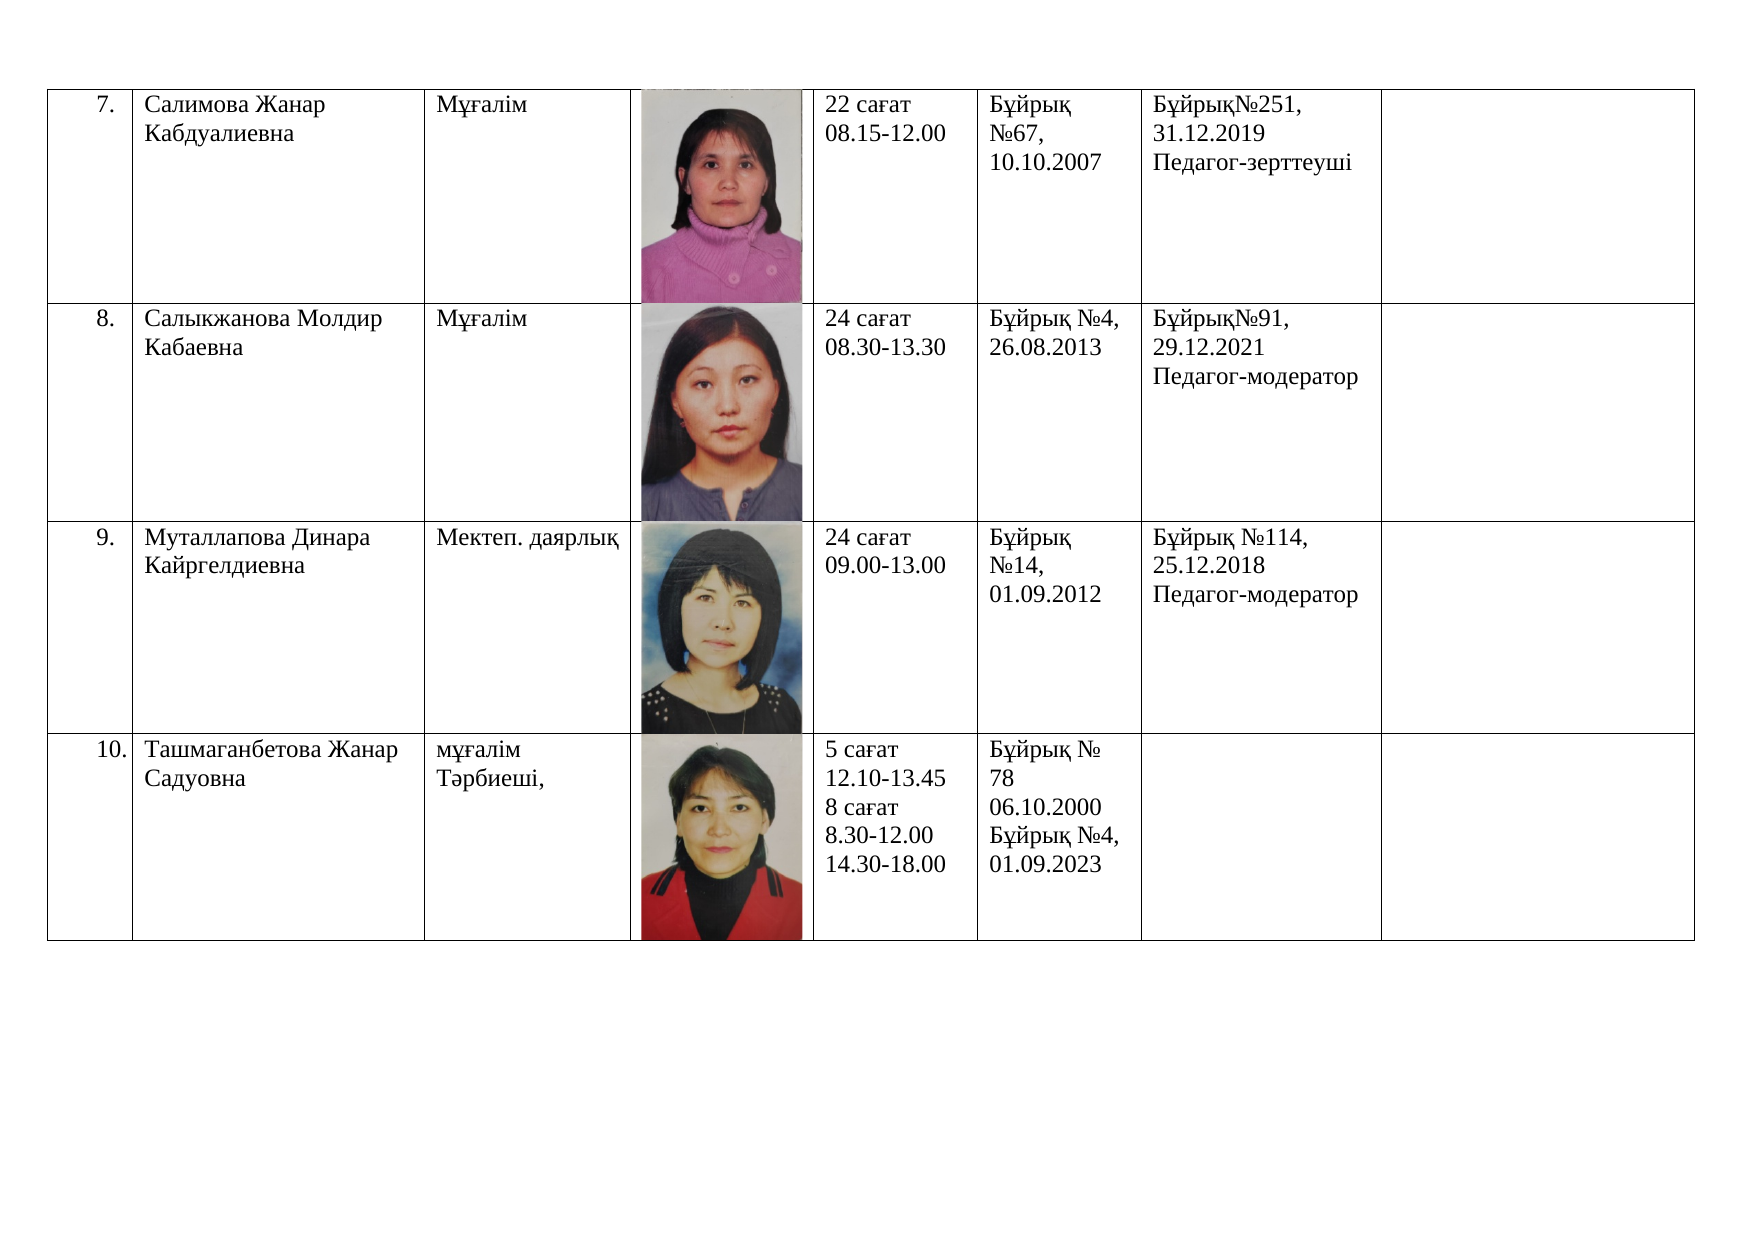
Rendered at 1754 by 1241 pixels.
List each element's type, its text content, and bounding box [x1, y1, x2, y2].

table_cell [803, 90, 813, 302]
table_cell Бұйрық № 78 06.10.2000 Бұйрық №4, 01.09.2023 [978, 734, 1141, 939]
table_cell [631, 304, 641, 521]
table_cell [803, 522, 813, 733]
table_cell [631, 734, 641, 939]
table_cell [48, 522, 132, 733]
table_cell 5 сағат 12.10-13.45 8 сағат 8.30-12.00 14.30-18.00 [814, 734, 977, 939]
table_cell Мұғалім [425, 304, 630, 521]
table_cell Ташмаганбетова Жанар Садуовна [133, 734, 424, 939]
table_cell Салимова Жанар Кабдуалиевна [133, 90, 424, 302]
table_cell Муталлапова Динара Кайргелдиевна [133, 522, 424, 733]
table_cell [48, 734, 132, 939]
table_cell [803, 734, 813, 939]
table_cell Бұйрық №14, 01.09.2012 [978, 522, 1141, 733]
table_cell Мұғалім [425, 90, 630, 302]
table_cell [1382, 304, 1694, 521]
table_cell 24 сағат 08.30-13.30 [814, 304, 977, 521]
table_cell [1382, 522, 1694, 733]
table_cell Мектеп. даярлық [425, 522, 630, 733]
table_cell 22 сағат 08.15-12.00 [814, 90, 977, 302]
table_cell Бұйрық№91, 29.12.2021 Педагог-модератор [1142, 304, 1381, 521]
table_cell Бұйрық №114, 25.12.2018 Педагог-модератор [1142, 522, 1381, 733]
table_cell Бұйрық№251, 31.12.2019 Педагог-зерттеуші [1142, 90, 1381, 302]
table_cell [631, 90, 641, 302]
table_cell [631, 522, 641, 733]
table_cell 24 сағат 09.00-13.00 [814, 522, 977, 733]
table_cell мұғалім Тәрбиеші, [425, 734, 630, 939]
table_cell [48, 304, 132, 521]
table_cell [803, 304, 813, 521]
table_cell [48, 90, 132, 302]
table_cell [1142, 734, 1381, 939]
table_cell Бұйрық №4, 26.08.2013 [978, 304, 1141, 521]
table_cell Бұйрық №67, 10.10.2007 [978, 90, 1141, 302]
table_cell [1382, 90, 1694, 302]
picture [641, 89, 803, 940]
table_cell Салыкжанова Молдир Кабаевна [133, 304, 424, 521]
table_cell [1382, 734, 1694, 939]
